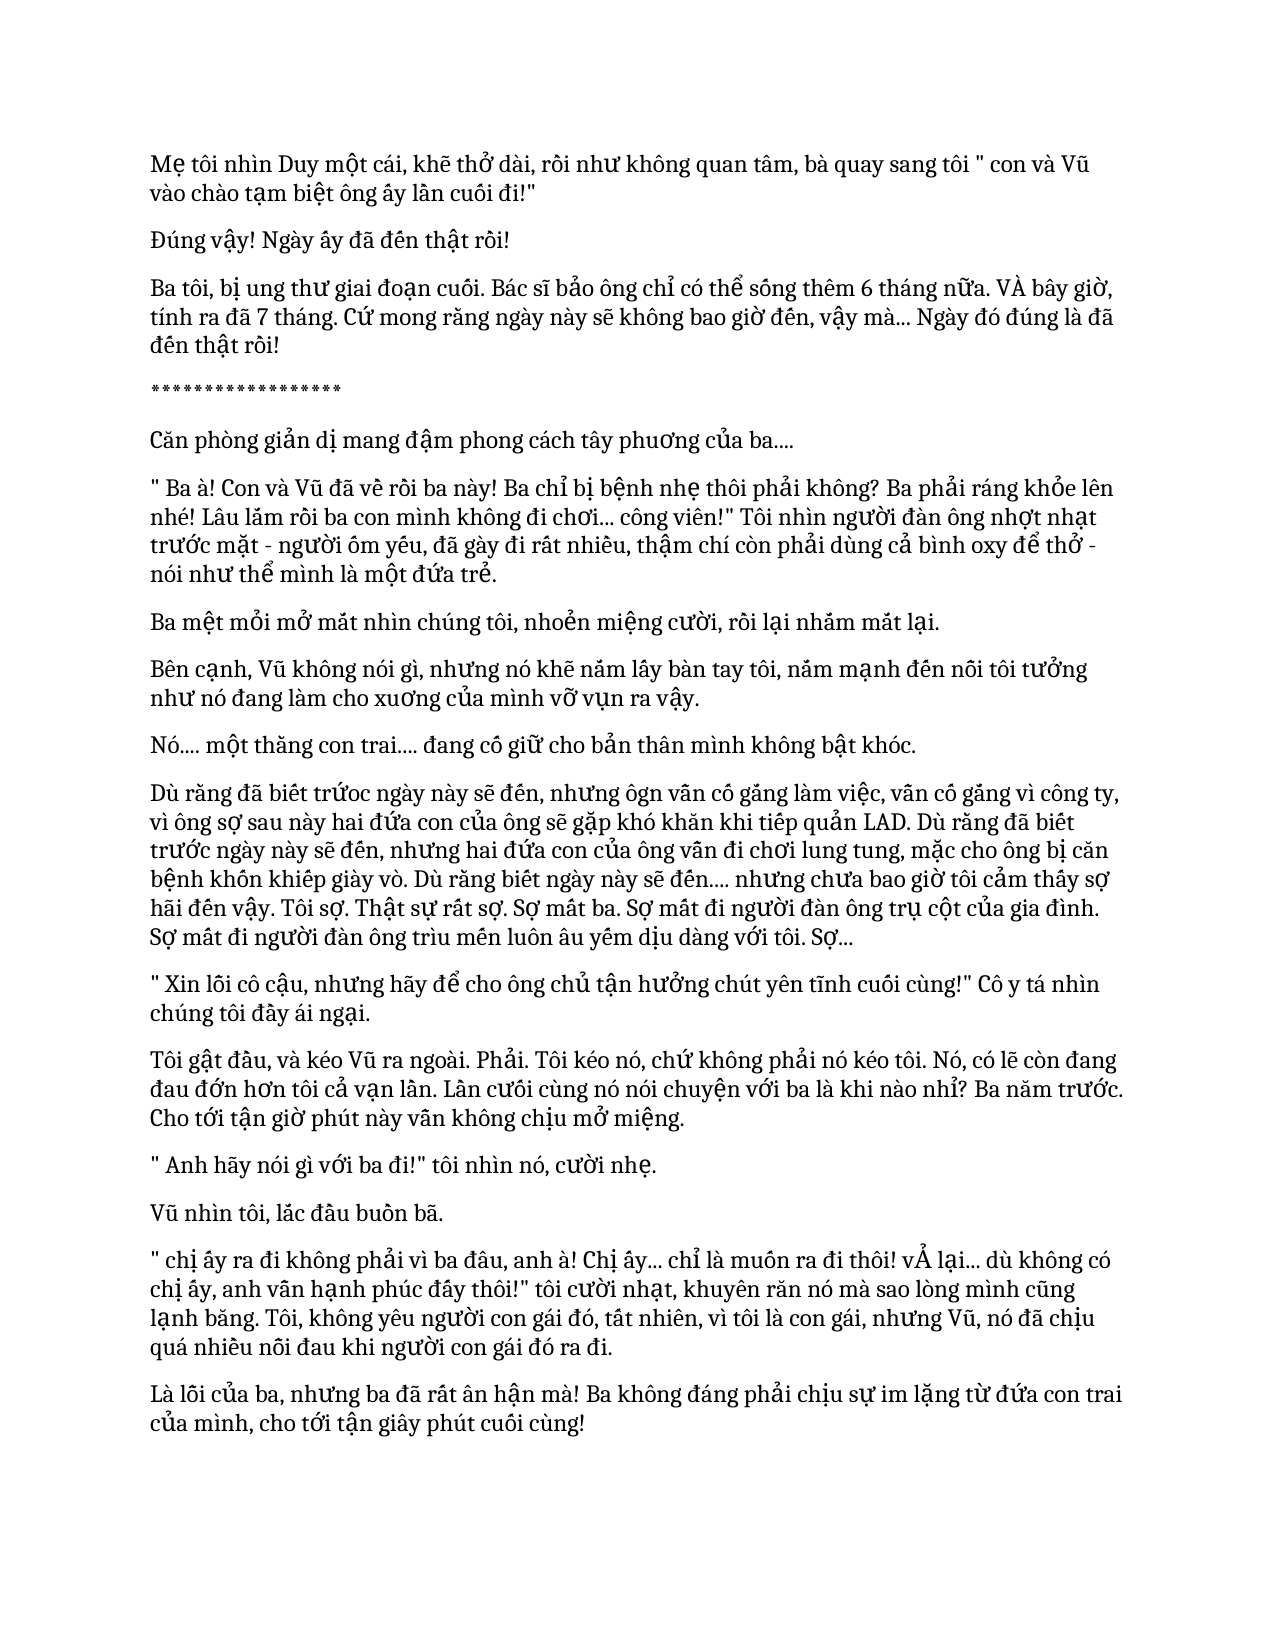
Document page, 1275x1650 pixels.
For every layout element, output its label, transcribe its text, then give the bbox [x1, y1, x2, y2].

text Nó.... một thằng con trai.... đang cố giữ cho bản thân mình không bật khóc. [150, 731, 1125, 760]
text Ba tôi, bị ung thư giai đoạn cuối. Bác sĩ bảo ông chỉ có thể sống thêm 6 tháng nữa. VÀ bây giờ, tính ra đã 7 tháng. Cứ mong rằng ngày này sẽ không bao giờ đến, vậy mà... Ngày đó đúng là đã đến thật rồi! [150, 274, 1125, 360]
text " Xin lỗi cô cậu, nhưng hãy để cho ông chủ tận hưởng chút yên tĩnh cuối cùng!" Cô y tá nhìn chúng tôi đầy ái ngại. [150, 970, 1125, 1027]
text ****************** [150, 379, 1125, 407]
text " Anh hãy nói gì với ba đi!" tôi nhìn nó, cười nhẹ. [150, 1151, 1125, 1180]
text Bên cạnh, Vũ không nói gì, nhưng nó khẽ nắm lấy bàn tay tôi, nắm mạnh đến nỗi tôi tưởng như nó đang làm cho xuơng của mình vỡ vụn ra vậy. [150, 655, 1125, 712]
text " Ba à! Con và Vũ đã về rồi ba này! Ba chỉ bị bệnh nhẹ thôi phải không? Ba phải ráng khỏe lên nhé! Lâu lắm rồi ba con mình không đi chơi... công viên!" Tôi nhìn người đàn ông nhợt nhạt trước mặt - người ốm yếu, đã gày đi rất nhiều, thậm chí còn phải dùng cả bình oxy để thở - nói như thể mình là một đứa trẻ. [150, 474, 1125, 589]
text Đúng vậy! Ngày ấy đã đến thật rồi! [150, 226, 1125, 255]
text Là lỗi của ba, nhưng ba đã rất ân hận mà! Ba không đáng phải chịu sự im lặng từ đứa con trai của mình, cho tới tận giây phút cuối cùng! [150, 1380, 1125, 1437]
text Mẹ tôi nhìn Duy một cái, khẽ thở dài, rồi như không quan tâm, bà quay sang tôi " con và Vũ vào chào tạm biệt ông ấy lần cuối đi!" [150, 150, 1125, 207]
text Ba mệt mỏi mở mắt nhìn chúng tôi, nhoẻn miệng cười, rồi lại nhắm mắt lại. [150, 607, 1125, 636]
text Dù rằng đã biết trứoc ngày này sẽ đến, nhưng ôgn vẫn cố gắng làm việc, vẫn cố gắng vì công ty, vì ông sợ sau này hai đứa con của ông sẽ gặp khó khăn khi tiếp quản LAD. Dù rằng đã biết trước ngày này sẽ đến, nhưng hai đứa con của ông vẫn đi chơi lung tung, mặc cho ông bị căn bệnh khốn khiếp giày vò. Dù rằng biết ngày này sẽ đến.... nhưng chưa bao giờ tôi cảm thấy sợ hãi đến vậy. Tôi sợ. Thật sự rất sợ. Sợ mất ba. Sợ mất đi người đàn ông trụ cột của gia đình. Sợ mất đi người đàn ông trìu mến luôn âu yếm dịu dàng với tôi. Sợ... [150, 779, 1125, 951]
text Vũ nhìn tôi, lắc đầu buồn bã. [150, 1199, 1125, 1227]
text Căn phòng giản dị mang đậm phong cách tây phuơng của ba.... [150, 426, 1125, 455]
text Tôi gật đầu, và kéo Vũ ra ngoài. Phải. Tôi kéo nó, chứ không phải nó kéo tôi. Nó, có lẽ còn đang đau đớn hơn tôi cả vạn lần. Lần cưối cùng nó nói chuyện với ba là khi nào nhỉ? Ba năm trước. Cho tới tận giờ phút này vẫn không chịu mở miệng. [150, 1046, 1125, 1132]
text " chị ấy ra đi không phải vì ba đâu, anh à! Chị ấy... chỉ là muốn ra đi thôi! vẢ lại... dù không có chị ấy, anh vẫn hạnh phúc đấy thôi!" tôi cười nhạt, khuyên răn nó mà sao lòng mình cũng lạnh băng. Tôi, không yêu người con gái đó, tất nhiên, vì tôi là con gái, nhưng Vũ, nó đã chịu quá nhiều nỗi đau khi người con gái đó ra đi. [150, 1246, 1125, 1361]
